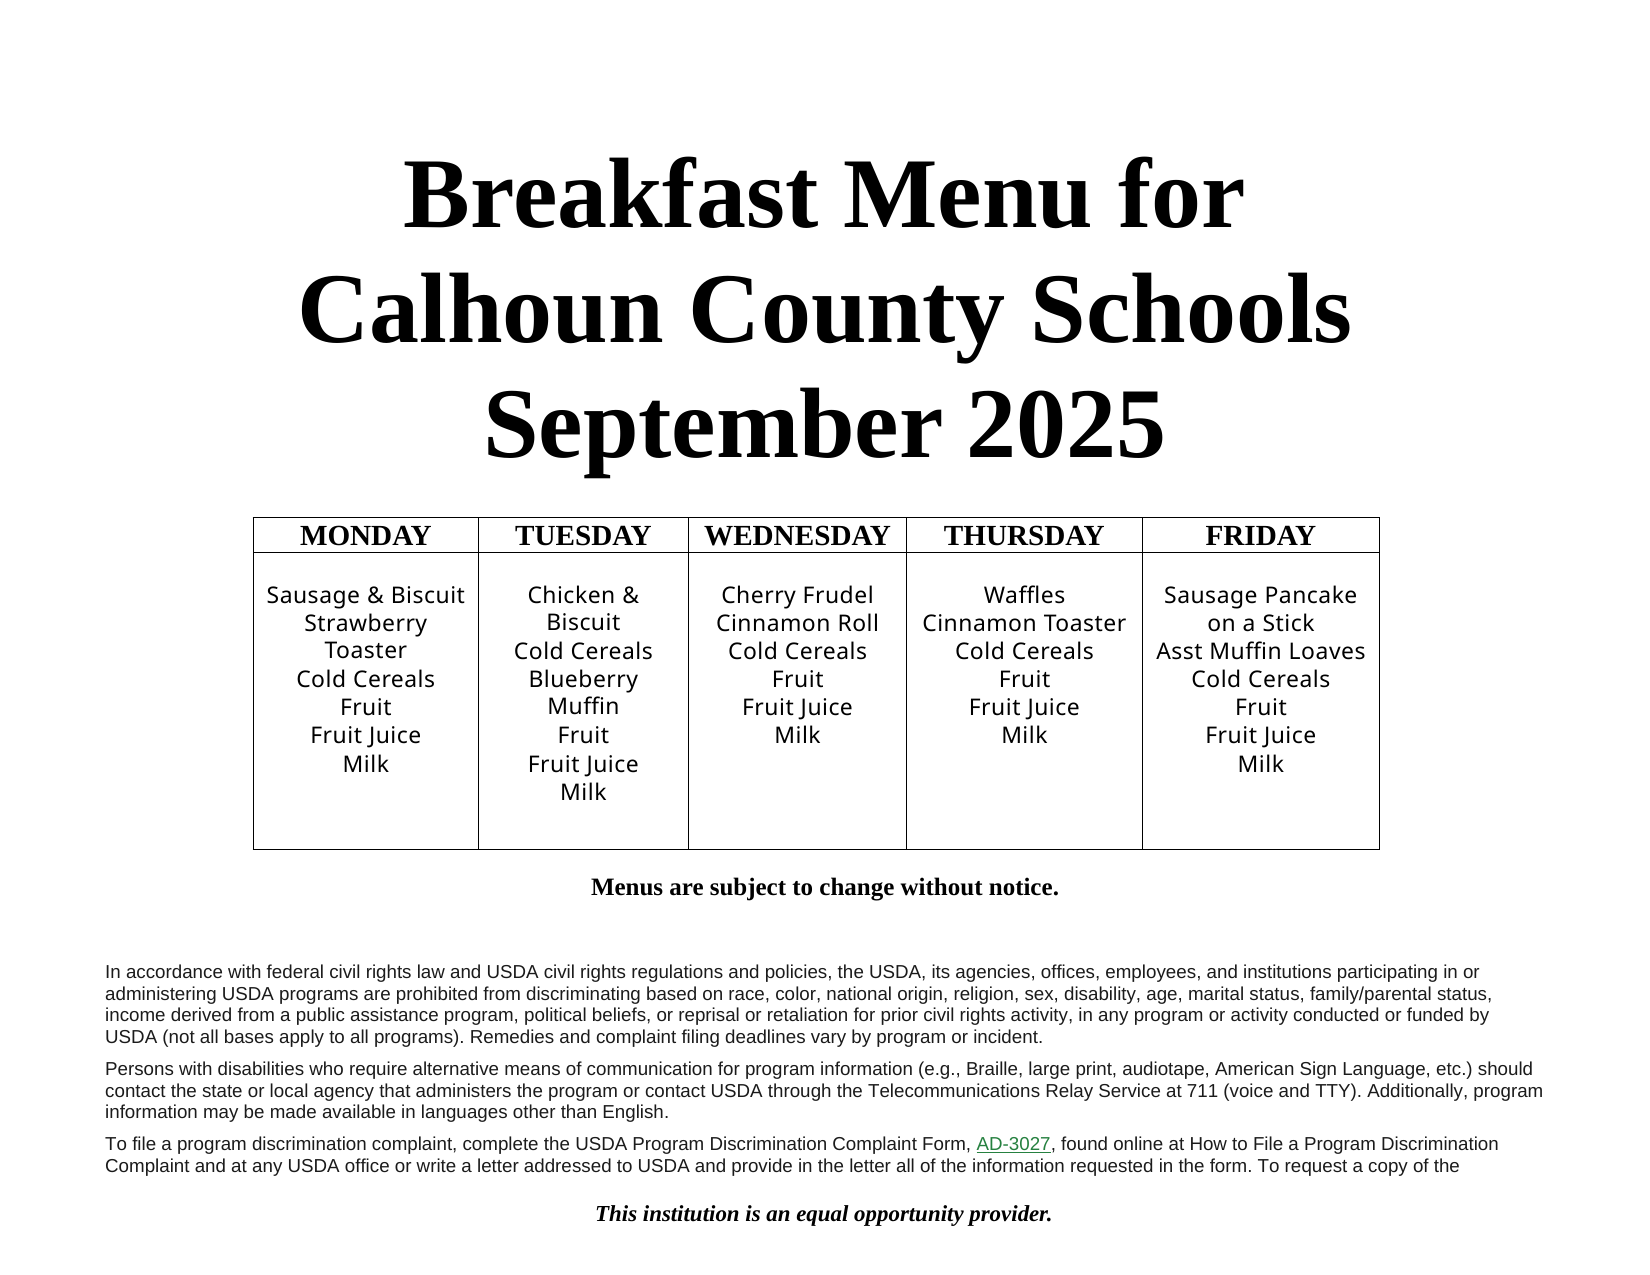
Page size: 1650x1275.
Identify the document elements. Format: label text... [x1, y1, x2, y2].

table_cell Cherry Frudel Cinnamon Roll Cold Cereals Fruit Fruit Juice Milk [689, 553, 906, 849]
table_header FRIDAY [1143, 518, 1379, 552]
table_cell Waffles Cinnamon Toaster Cold Cereals Fruit Fruit Juice Milk [907, 553, 1142, 849]
text Persons with disabilities who require alternative means of communication for program information (e.g., Braille, large print, audiotape, American Sign Language, etc.) should contact the state or local agency that administers the program or contact USDA through the Telecommunications Relay Service at 711 (voice and TTY). Additionally, program information may be made available in languages other than English. [105, 1058, 1545, 1122]
text Calhoun County Schools [105, 249, 1545, 364]
table_header THURSDAY [907, 518, 1142, 552]
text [105, 1133, 1545, 1176]
text Menus are subject to change without notice. [105, 872, 1545, 900]
table_cell Chicken & Biscuit Cold Cereals Blueberry Muffin Fruit Fruit Juice Milk [479, 553, 688, 849]
text In accordance with federal civil rights law and USDA civil rights regulations and policies, the USDA, its agencies, offices, employees, and institutions participating in or administering USDA programs are prohibited from discriminating based on race, color, national origin, religion, sex, disability, age, marital status, family/parental status, income derived from a public assistance program, political beliefs, or reprisal or retaliation for prior civil rights activity, in any program or activity conducted or funded by USDA (not all bases apply to all programs). Remedies and complaint filing deadlines vary by program or incident. [105, 961, 1545, 1047]
table_header MONDAY [254, 518, 478, 552]
table_cell Sausage & Biscuit Strawberry Toaster Cold Cereals Fruit Fruit Juice Milk [254, 553, 478, 849]
text September 2025 [105, 364, 1545, 479]
table_header WEDNESDAY [689, 518, 906, 552]
table_header TUESDAY [479, 518, 688, 552]
text Breakfast Menu for [105, 134, 1545, 249]
table_cell Sausage Pancake on a Stick Asst Muffin Loaves Cold Cereals Fruit Fruit Juice Milk [1143, 553, 1379, 849]
